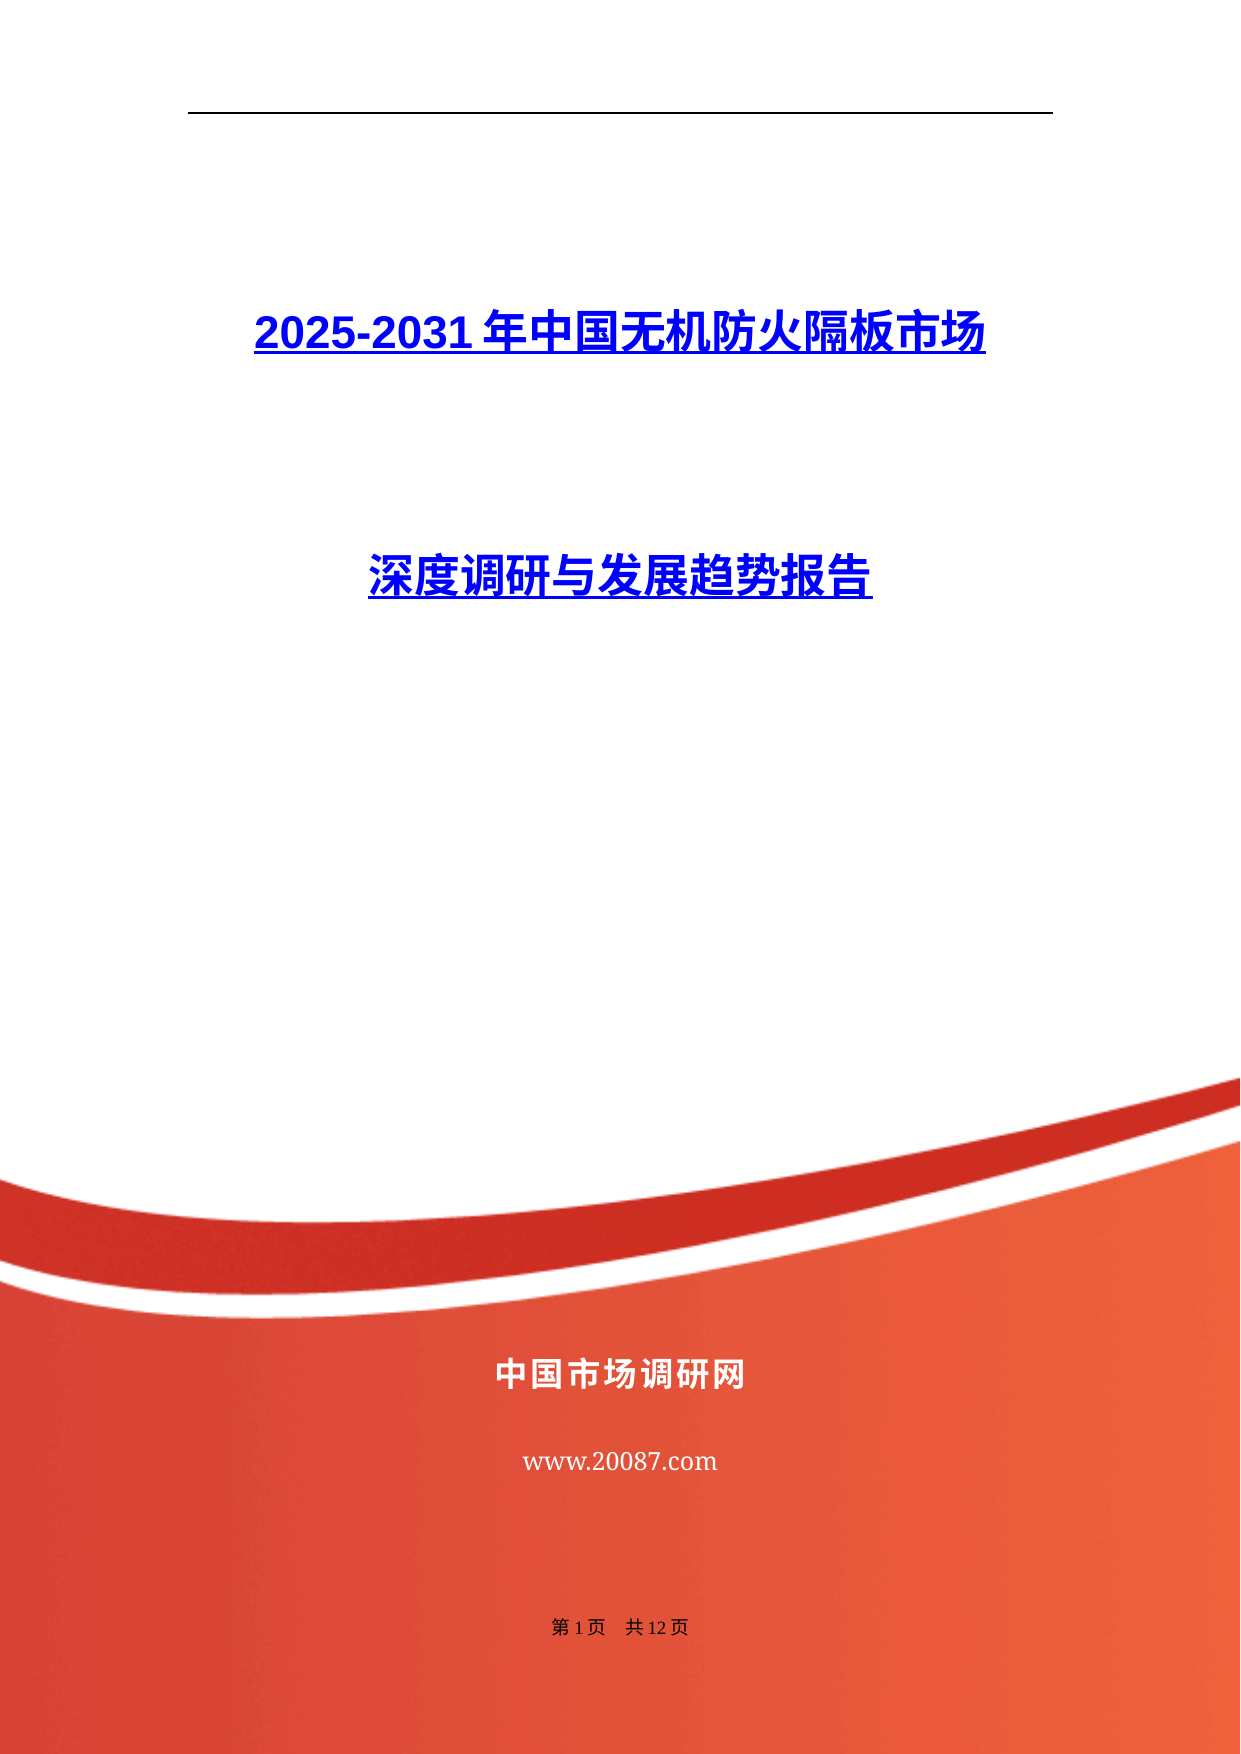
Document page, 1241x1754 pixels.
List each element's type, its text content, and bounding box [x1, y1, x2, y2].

text www.20087.com [187, 1428, 1053, 1493]
subtitle 中国市场调研网 [187, 1339, 1053, 1404]
picture [0, 1006, 1241, 1754]
table_header 2025-2031年中国无机防火隔板市场深度调研与发展趋势报告 [188, 207, 1053, 773]
